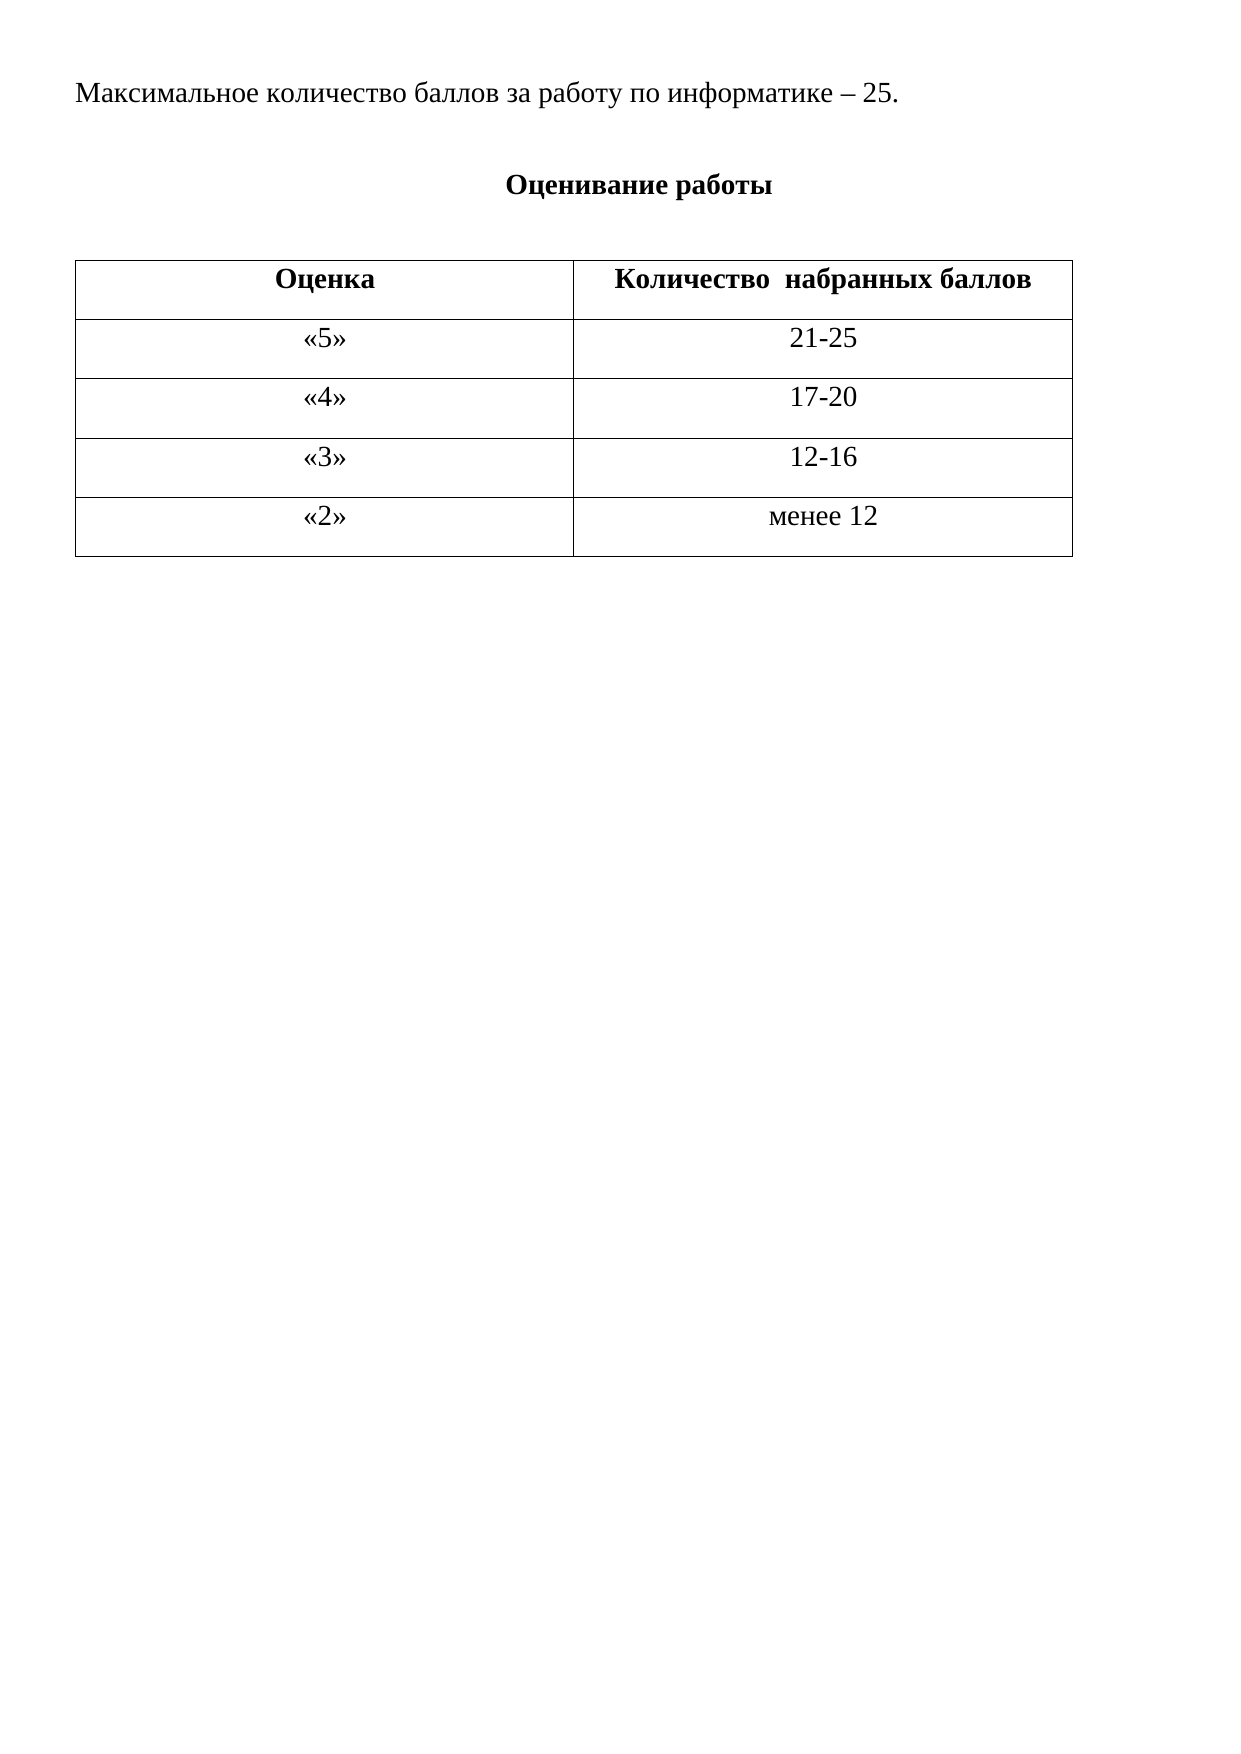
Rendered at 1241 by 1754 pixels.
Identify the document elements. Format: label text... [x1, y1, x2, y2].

text Оценивание работы [112, 167, 1165, 201]
table_cell 21-25 [574, 320, 1072, 378]
text Максимальное количество баллов за работу по информатике – 25. [75, 75, 1165, 108]
table_cell менее 12 [574, 498, 1072, 556]
table_cell «5» [76, 320, 573, 378]
table_cell «4» [76, 379, 573, 438]
table_cell 17-20 [574, 379, 1072, 438]
table_cell «2» [76, 498, 573, 556]
table_cell 12-16 [574, 439, 1072, 497]
table_cell «3» [76, 439, 573, 497]
table_header Количество набранных баллов [574, 261, 1072, 319]
table_header Оценка [76, 261, 573, 319]
